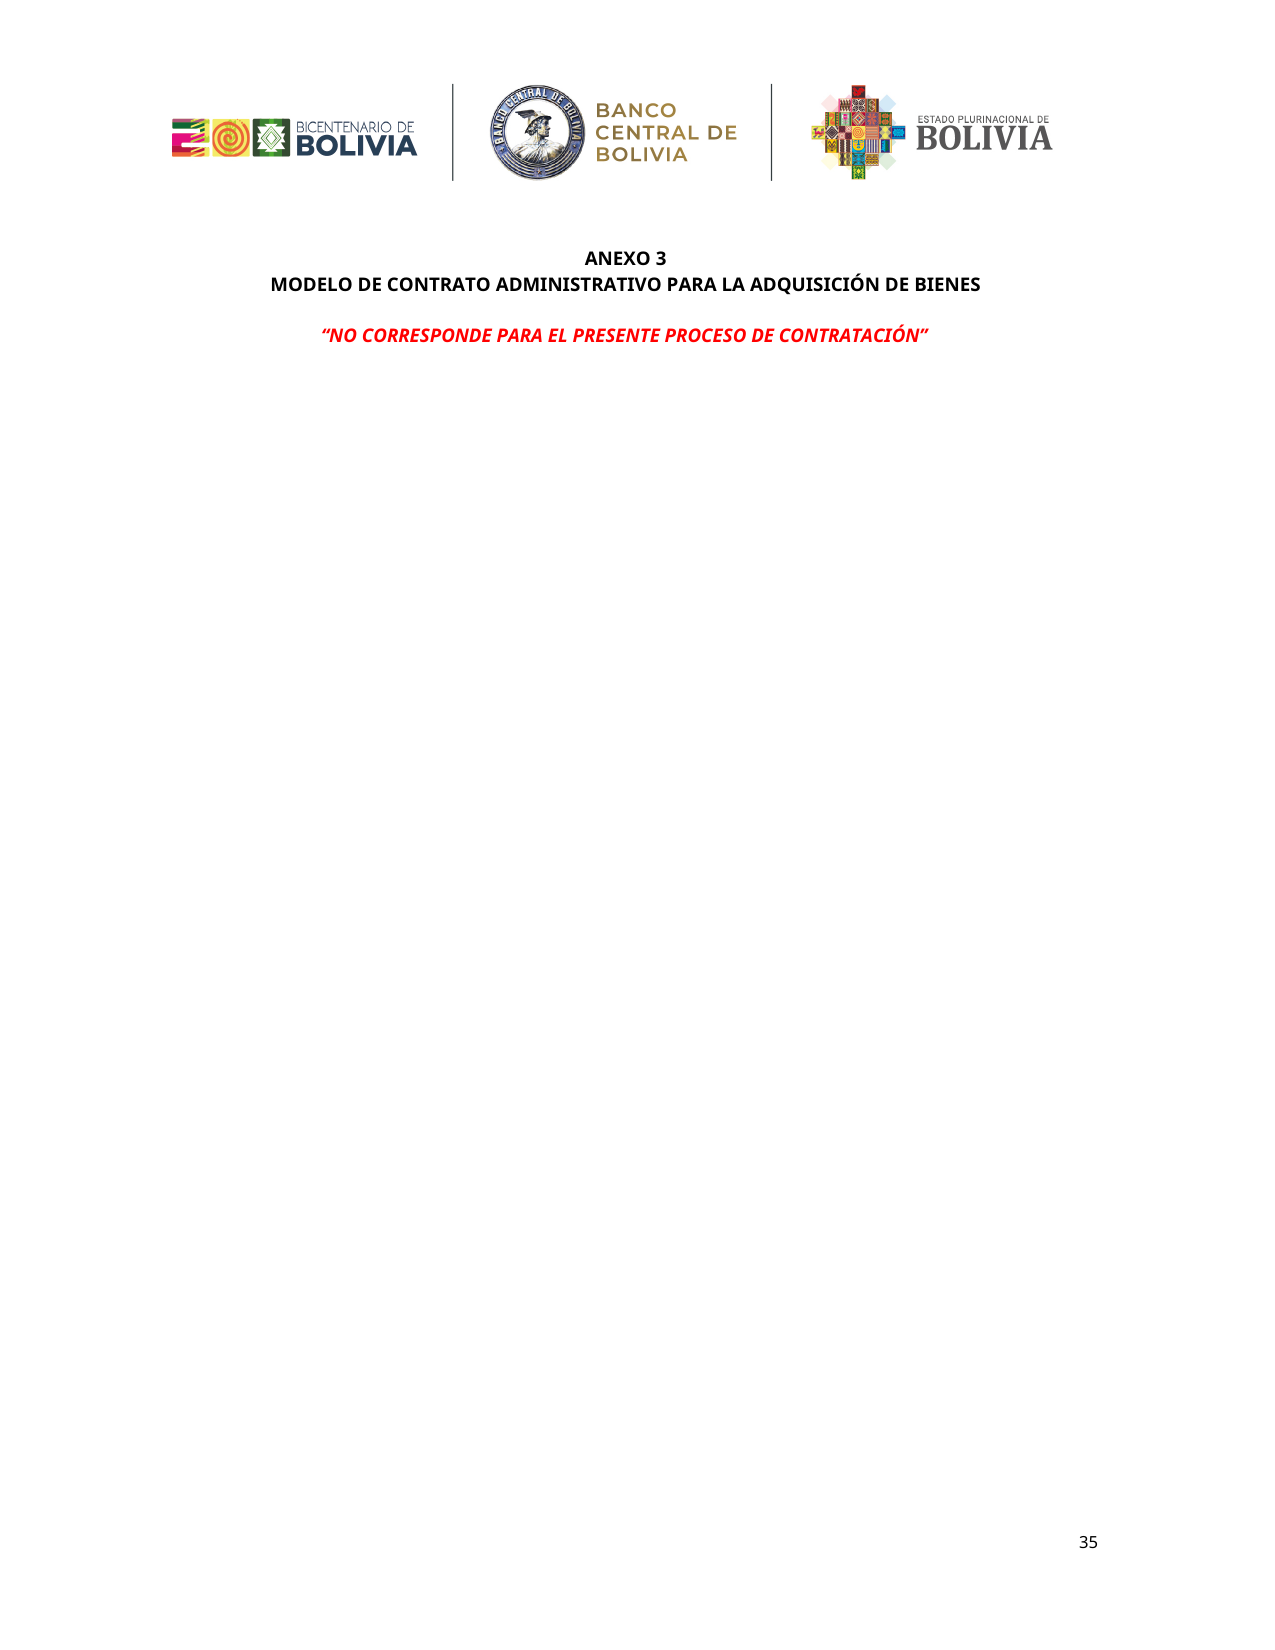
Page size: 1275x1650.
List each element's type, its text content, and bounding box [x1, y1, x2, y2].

text ANEXO 3 [153, 246, 1098, 271]
picture [0, 0, 1250, 184]
text MODELO DE CONTRATO ADMINISTRATIVO PARA LA ADQUISICIÓN DE BIENES [153, 271, 1098, 297]
text “NO CORRESPONDE PARA EL PRESENTE PROCESO DE CONTRATACIÓN” [153, 322, 1098, 348]
